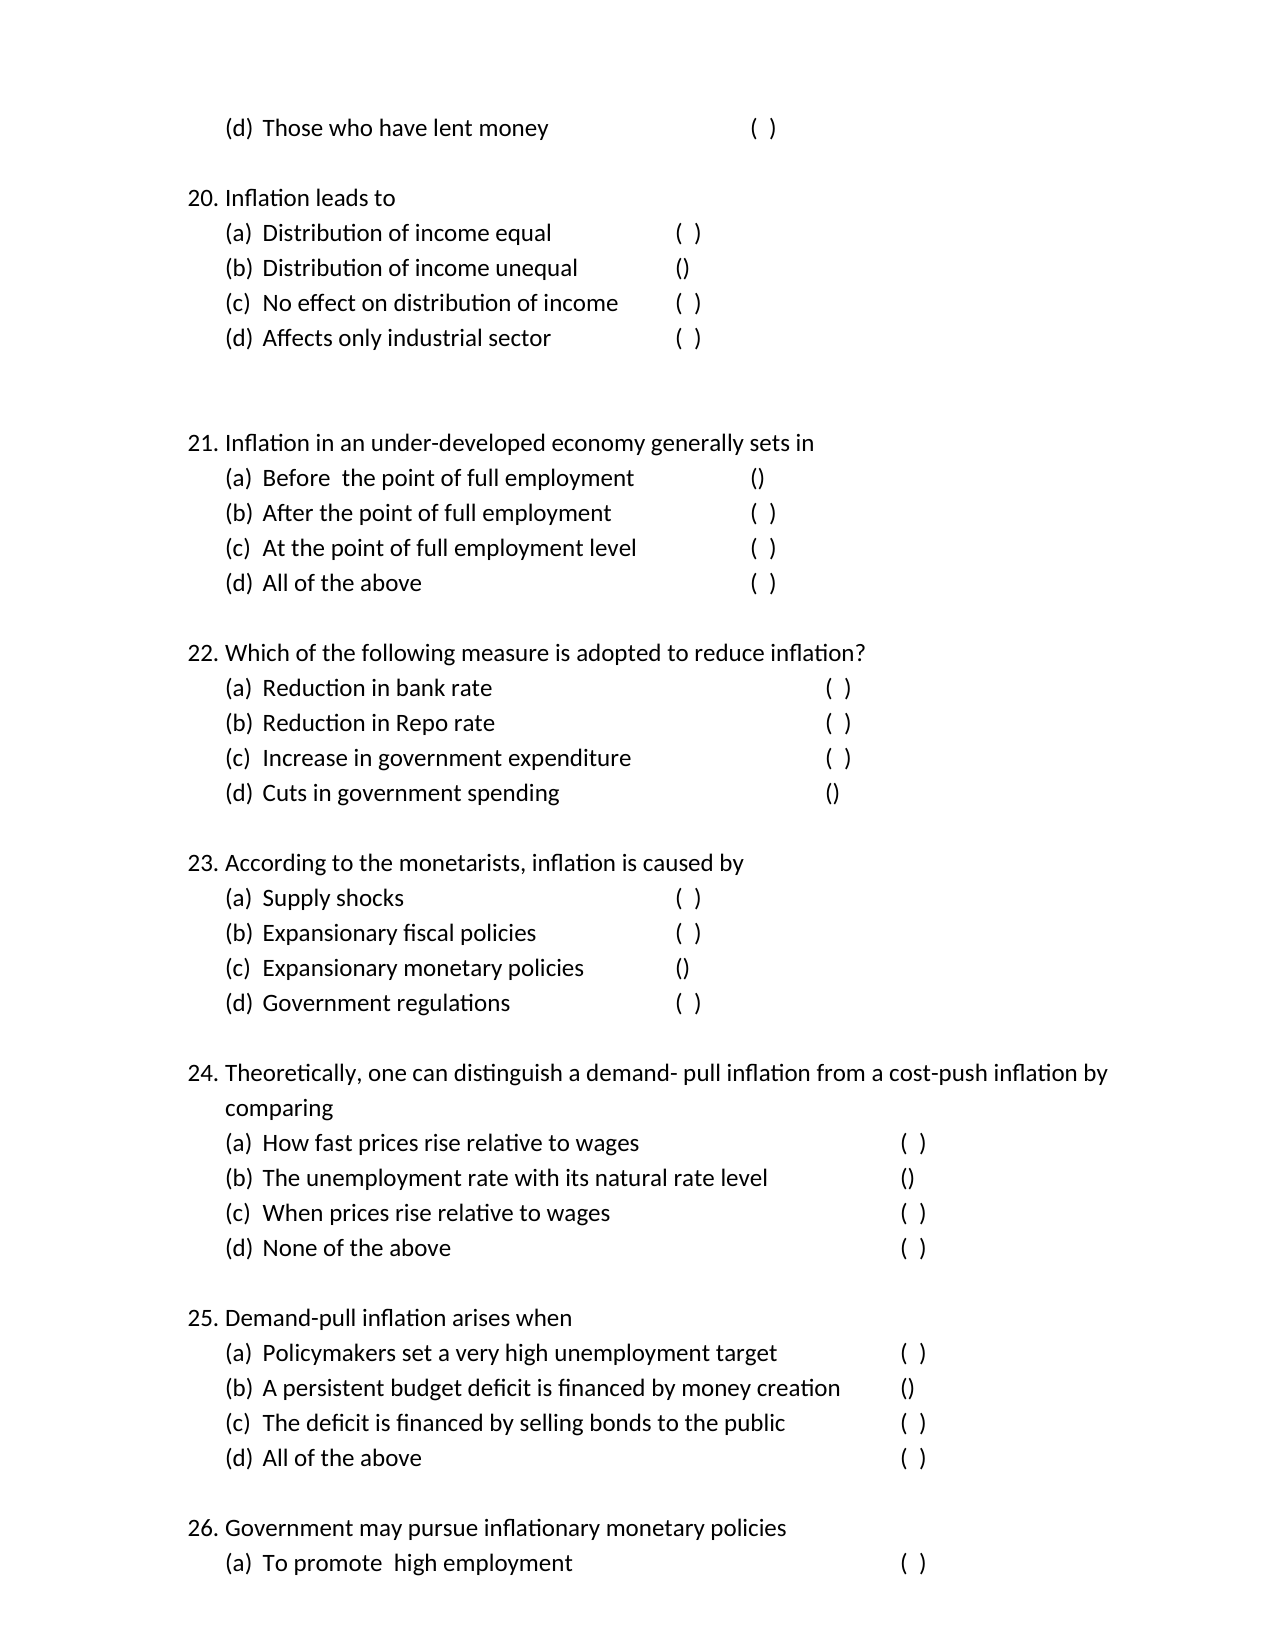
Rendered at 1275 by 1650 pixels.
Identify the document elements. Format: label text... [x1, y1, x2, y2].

list Government regulations ( ) [225, 987, 1125, 1018]
list Distribution of income equal ( ) [225, 217, 1125, 248]
list Increase in government expenditure ( ) [225, 742, 1125, 773]
list Policymakers set a very high unemployment target ( ) [225, 1337, 1125, 1368]
list The deficit is financed by selling bonds to the public ( ) [225, 1407, 1125, 1438]
list Those who have lent money ( ) [225, 112, 1125, 143]
list How fast prices rise relative to wages ( ) [225, 1127, 1125, 1158]
list According to the monetarists, inflation is caused by [187, 847, 1125, 878]
list Expansionary fiscal policies ( ) [225, 917, 1125, 948]
list No effect on distribution of income ( ) [225, 287, 1125, 318]
list Reduction in bank rate ( ) [225, 672, 1125, 703]
list Distribution of income unequal () [225, 252, 1125, 283]
list Affects only industrial sector ( ) [225, 322, 1125, 388]
list Inflation leads to [187, 182, 1125, 213]
list When prices rise relative to wages ( ) [225, 1197, 1125, 1228]
list Theoretically, one can distinguish a demand- pull inflation from a cost-push inflation by comparing [187, 1057, 1125, 1123]
list At the point of full employment level ( ) [225, 532, 1125, 563]
list Inflation in an under-developed economy generally sets in [187, 427, 1125, 458]
list Supply shocks ( ) [225, 882, 1125, 913]
list Demand-pull inflation arises when [187, 1302, 1125, 1333]
list All of the above ( ) [225, 1442, 1125, 1473]
list After the point of full employment ( ) [225, 497, 1125, 528]
list Reduction in Repo rate ( ) [225, 707, 1125, 738]
list Which of the following measure is adopted to reduce inflation? [187, 637, 1125, 668]
list Government may pursue inflationary monetary policies [187, 1512, 1125, 1543]
list Before the point of full employment () [225, 462, 1125, 493]
list A persistent budget deficit is financed by money creation () [225, 1372, 1125, 1403]
list Cuts in government spending () [225, 777, 1125, 808]
list Expansionary monetary policies () [225, 952, 1125, 983]
list To promote high employment ( ) [225, 1547, 1125, 1578]
list All of the above ( ) [225, 567, 1125, 598]
list The unemployment rate with its natural rate level () [225, 1162, 1125, 1193]
list None of the above ( ) [225, 1232, 1125, 1263]
